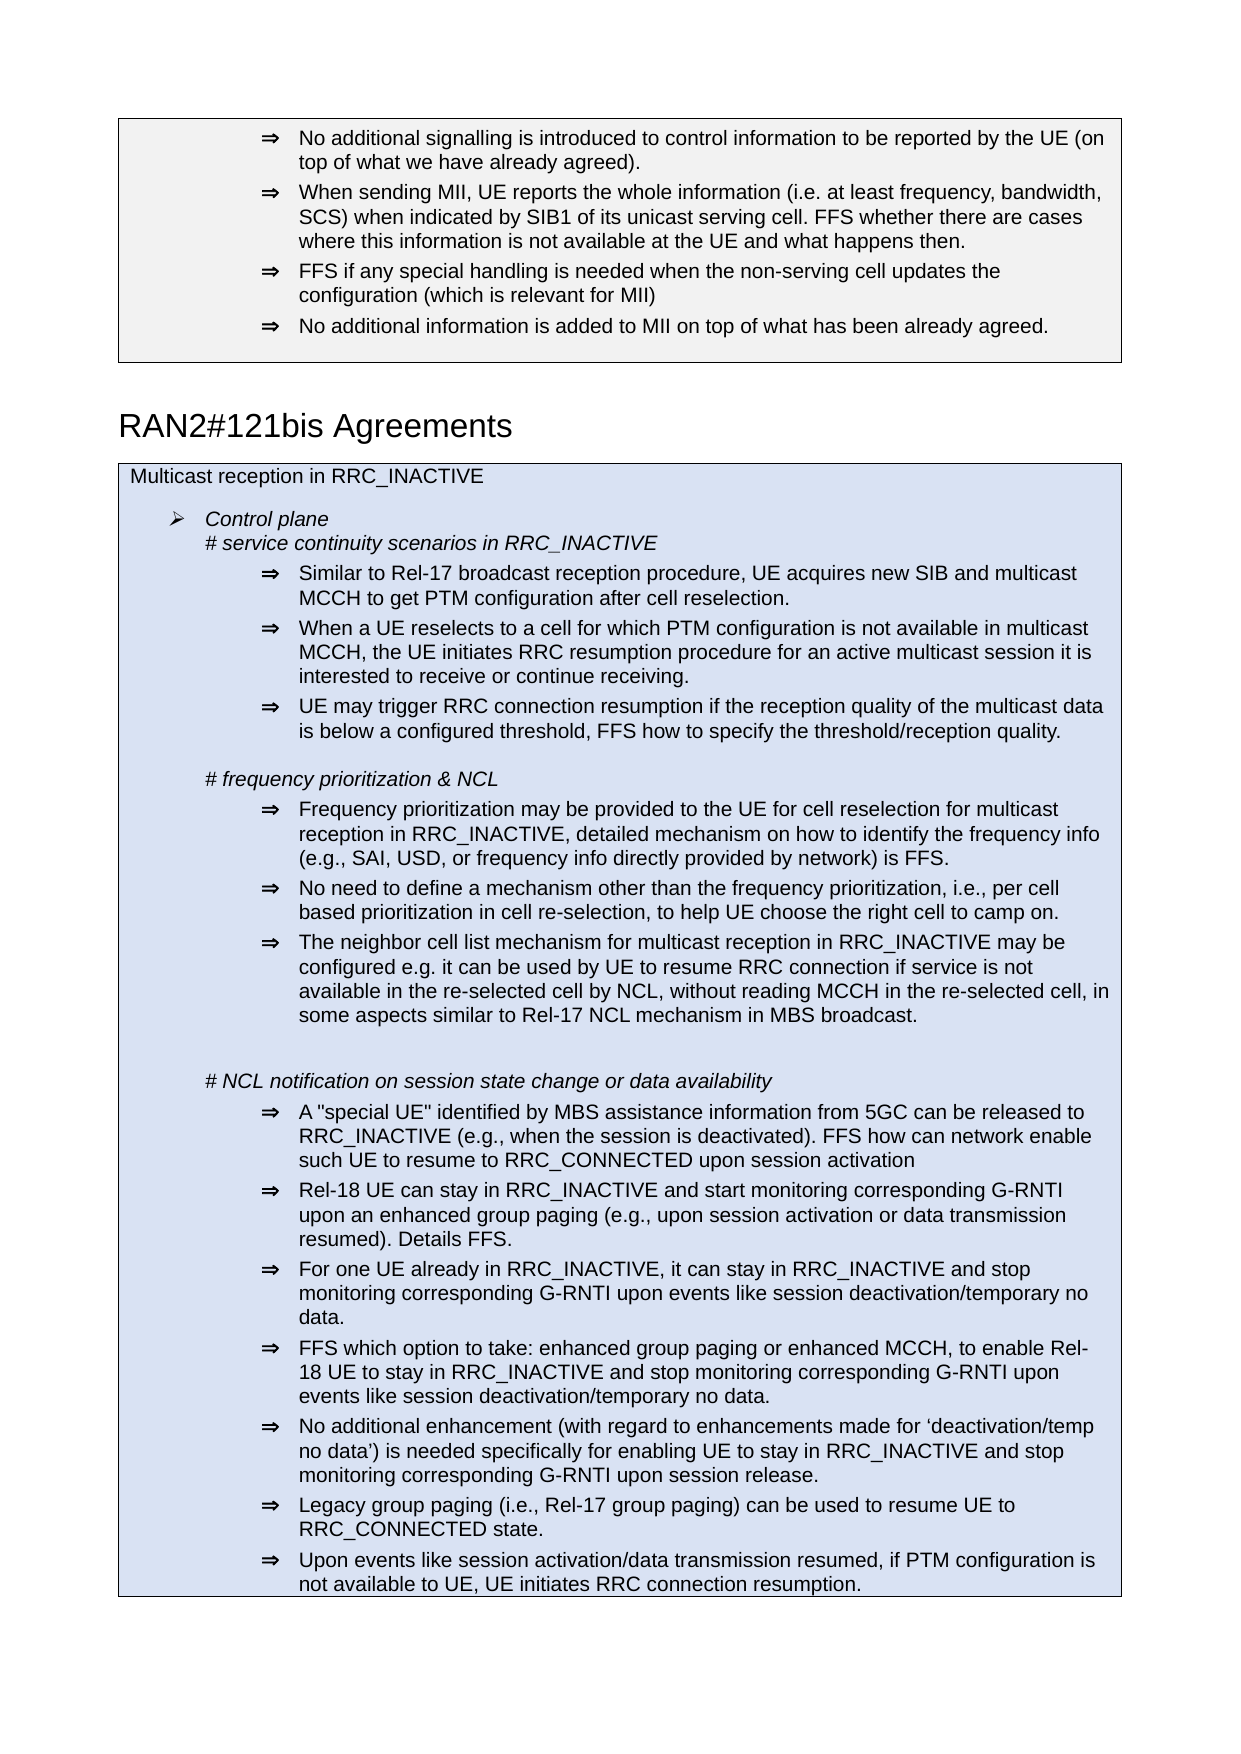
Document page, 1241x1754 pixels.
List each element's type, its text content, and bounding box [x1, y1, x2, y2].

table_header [119, 464, 1121, 1596]
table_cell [119, 119, 1121, 362]
subtitle RAN2#121bis Agreements [118, 406, 1122, 444]
